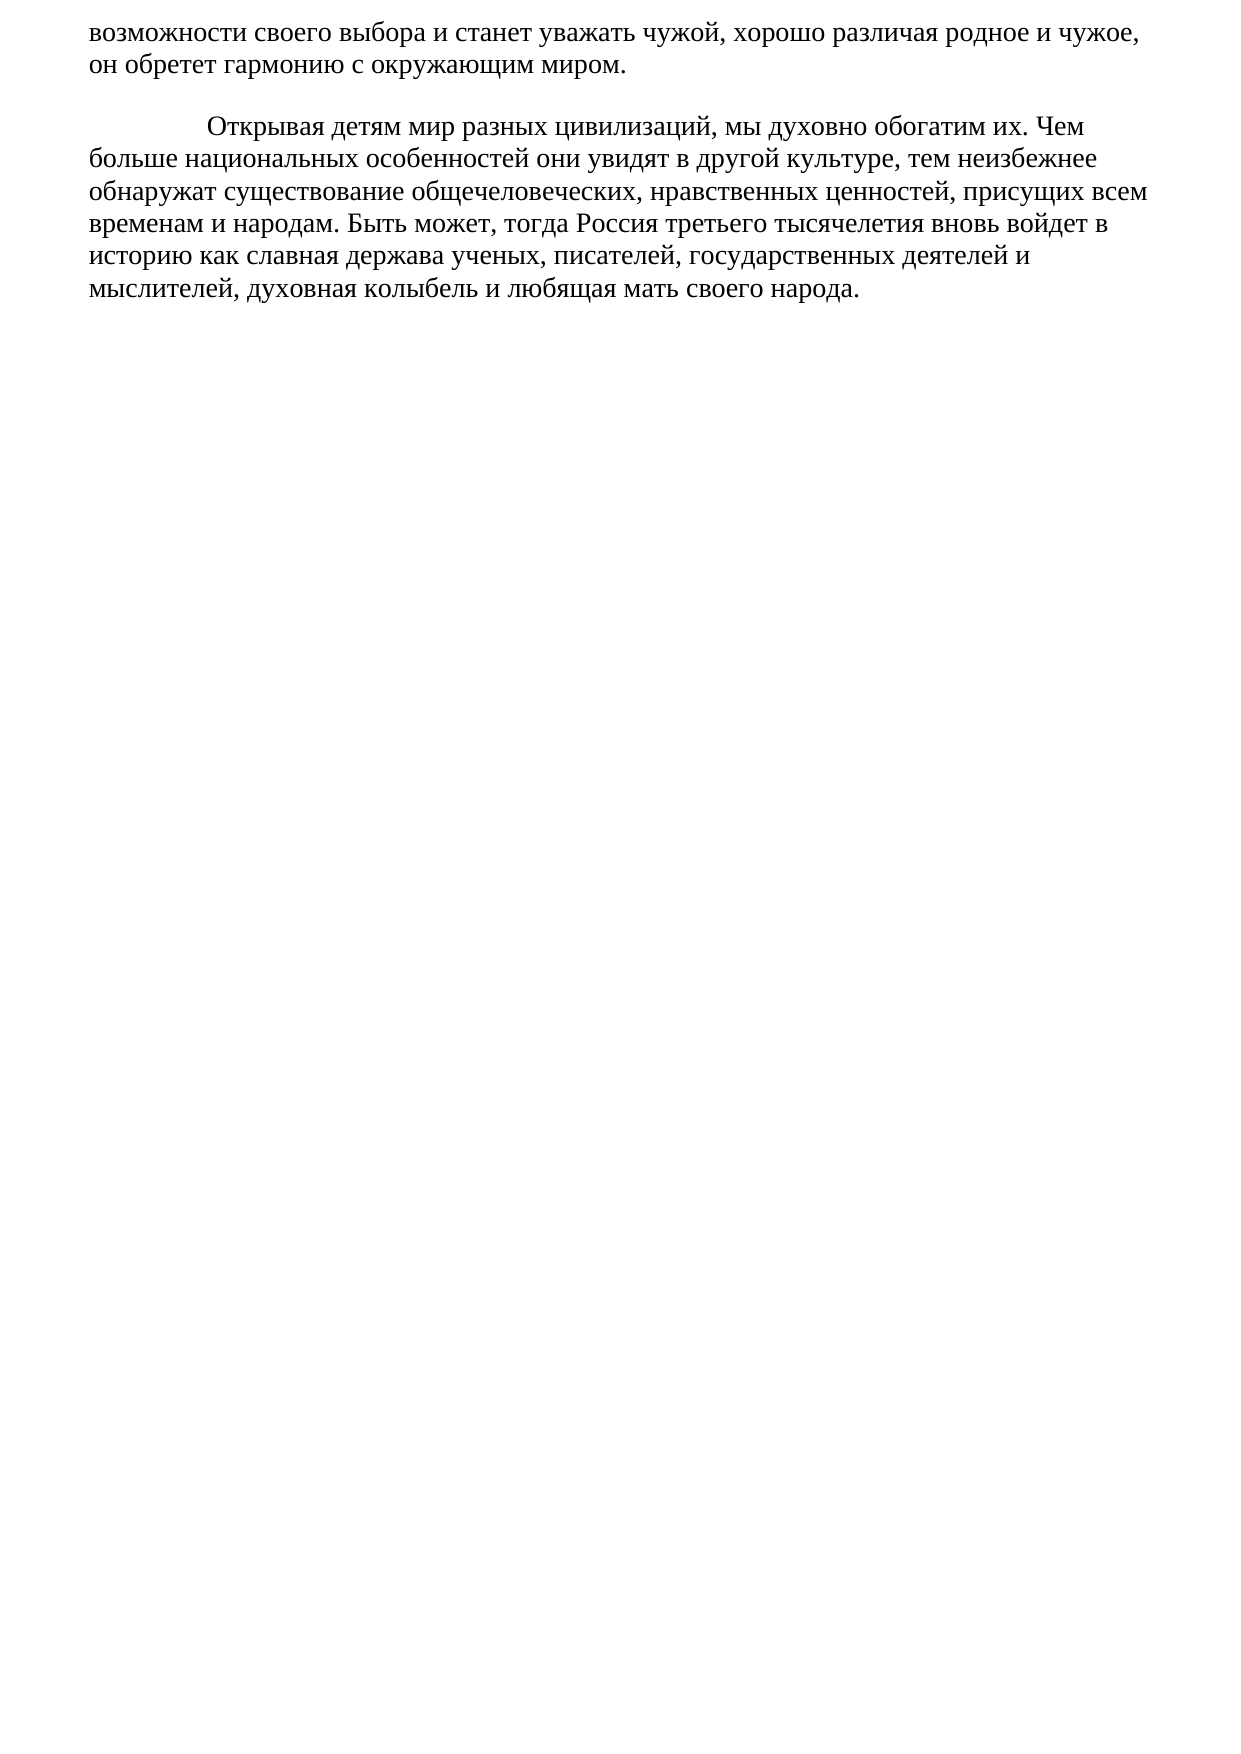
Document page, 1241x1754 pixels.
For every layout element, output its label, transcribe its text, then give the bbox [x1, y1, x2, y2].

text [88, 15, 1152, 79]
text Открывая детям мир разных цивилизаций, мы духовно обогатим их. Чем больше национальных особенностей они увидят в другой культуре, тем неизбежнее обнаружат существование общечеловеческих, нравственных ценностей, присущих всем временам и народам. Быть может, тогда Россия третьего тысячелетия вновь войдет в историю как славная держава ученых, писателей, государственных деятелей и мыслителей, духовная колыбель и любящая мать своего народа. [88, 109, 1152, 303]
